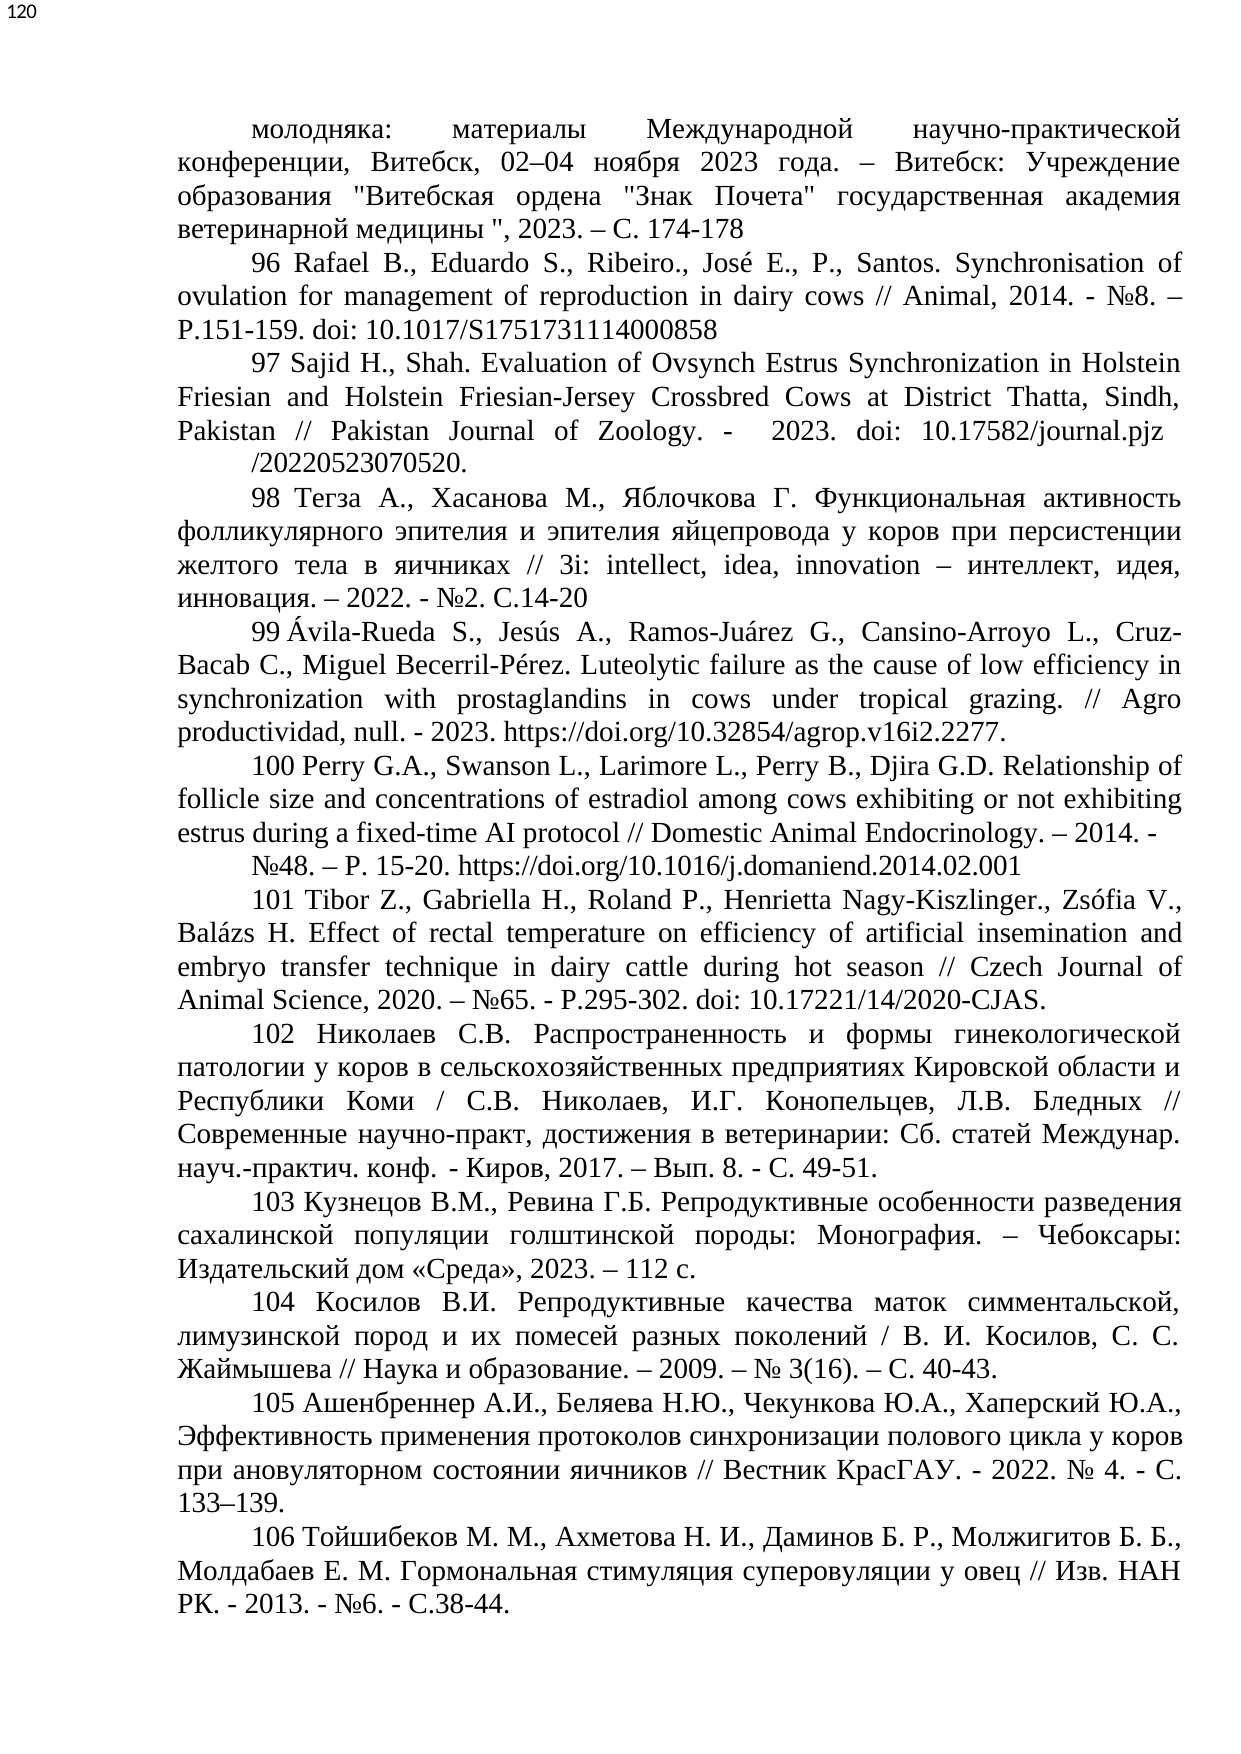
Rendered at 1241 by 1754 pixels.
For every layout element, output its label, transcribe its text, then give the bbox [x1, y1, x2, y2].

list Ашенбреннер А.И., Беляева Н.Ю., Чекункова Ю.А., Хаперский Ю.А., Эффективность применения протоколов синхронизации полового цикла у коров при ановуляторном состоянии яичников // Вестник КрасГАУ. - 2022. № 4. - С. 133–139. [177, 1385, 1183, 1519]
list Тойшибеков М. М., Ахметова Н. И., Даминов Б. Р., Молжигитов Б. Б., Молдабаев Е. М. Гормональная стимуляция суперовуляции у овец // Изв. НАН РК. - 2013. - №6. - С.38-44. [177, 1519, 1182, 1620]
list Sajid H., Shah. Evaluation of Ovsynch Estrus Synchronization in Holstein Friesian and Holstein Friesian-Jersey Crossbred Cows at District Thatta, Sindh, Pakistan // Pakistan Journal of Zoology. - 2023. doi: 10.17582/journal.pjz [177, 346, 1181, 446]
text №48. – Р. 15-20. https://doi.org/10.1016/j.domaniend.2014.02.001 [177, 849, 1196, 882]
list Николаев С.В. Распространенность и формы гинекологической патологии у коров в сельскохозяйственных предприятиях Кировской области и Республики Коми / С.В. Николаев, И.Г. Конопельцев, Л.В. Бледных // Современные научно-практ, достижения в ветеринарии: Сб. статей Междунар. науч.-практич. конф. - Киров, 2017. – Вып. 8. - С. 49-51. [177, 1016, 1181, 1184]
list Тегза А., Хасанова М., Яблочкова Г. Функциональная активность фолликулярного эпителия и эпителия яйцепровода у коров при персистенции желтого тела в яичниках // 3i: intellect, idea, innovation – интеллект, идея, инновация. – 2022. - №2. С.14-20 [177, 480, 1182, 614]
list Ávila-Rueda S., Jesús A., Ramos-Juárez G., Cansino-Arroyo L., Cruz-Bacab C., Miguel Becerril-Pérez. Luteolytic failure as the cause of low efficiency in synchronization with prostaglandins in cows under tropical grazing. // Agro productividad, null. - 2023. https://doi.org/10.32854/agrop.v16i2.2277. [177, 614, 1182, 748]
list Косилов В.И. Репродуктивные качества маток симментальской, лимузинской пород и их помесей разных поколений / В. И. Косилов, С. С. Жаймышева // Наука и образование. – 2009. – № 3(16). – С. 40-43. [177, 1284, 1181, 1385]
text молодняка: материалы Международной научно-практической конференции, Витебск, 02–04 ноября 2023 года. – Витебск: Учреждение образования "Витебская ордена "Знак Почета" государственная академия ветеринарной медицины ", 2023. – С. 174-178 [177, 111, 1181, 245]
list Tibor Z., Gabriella H., Roland P., Henrietta Nagy-Kiszlinger., Zsófia V., Balázs H. Effect of rectal temperature on efficiency of artificial insemination and embryo transfer technique in dairy cattle during hot season // Czech Journal of Animal Science, 2020. – №65. - Р.295-302. doi: 10.17221/14/2020-CJAS. [177, 882, 1183, 1016]
list Perry G.A., Swanson L., Larimore L., Perry B., Djira G.D. Relationship of follicle size and concentrations of estradiol among cows exhibiting or not exhibiting estrus during a fixed-time AI protocol // Domestic Animal Endocrinology. – 2014. - [177, 748, 1183, 849]
list Rafael B., Eduardo S., Ribeiro., José E., P., Santos. Synchronisation of ovulation for management of reproduction in dairy cows // Animal, 2014. - №8. – Р.151-159. doi: 10.1017/S1751731114000858 [177, 245, 1183, 346]
list Кузнецов В.М., Ревина Г.Б. Репродуктивные особенности разведения сахалинской популяции голштинской породы: Монография. – Чебоксары: Издательский дом «Среда», 2023. – 112 с. [177, 1184, 1183, 1284]
text /20220523070520. [177, 446, 1196, 480]
